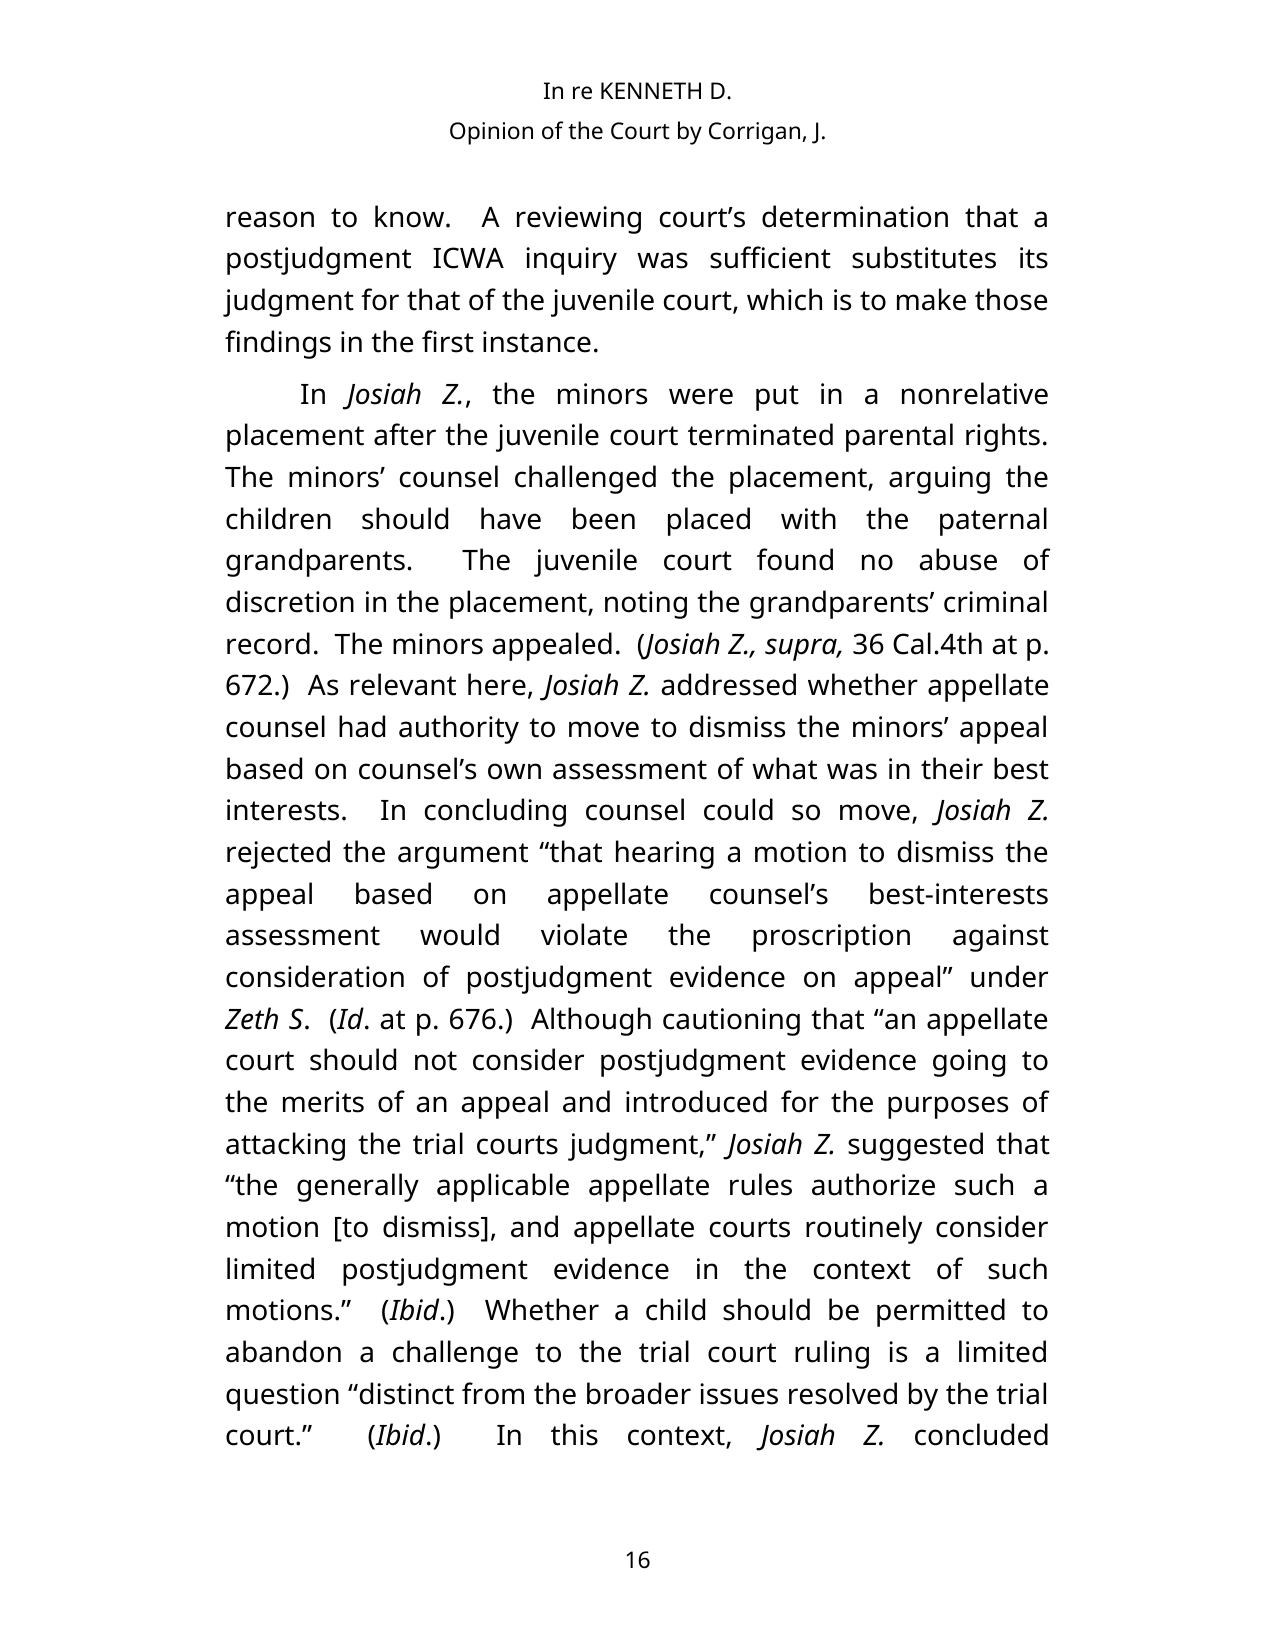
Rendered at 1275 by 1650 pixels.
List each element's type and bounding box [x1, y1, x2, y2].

text [225, 194, 1050, 360]
text [225, 371, 1050, 1454]
